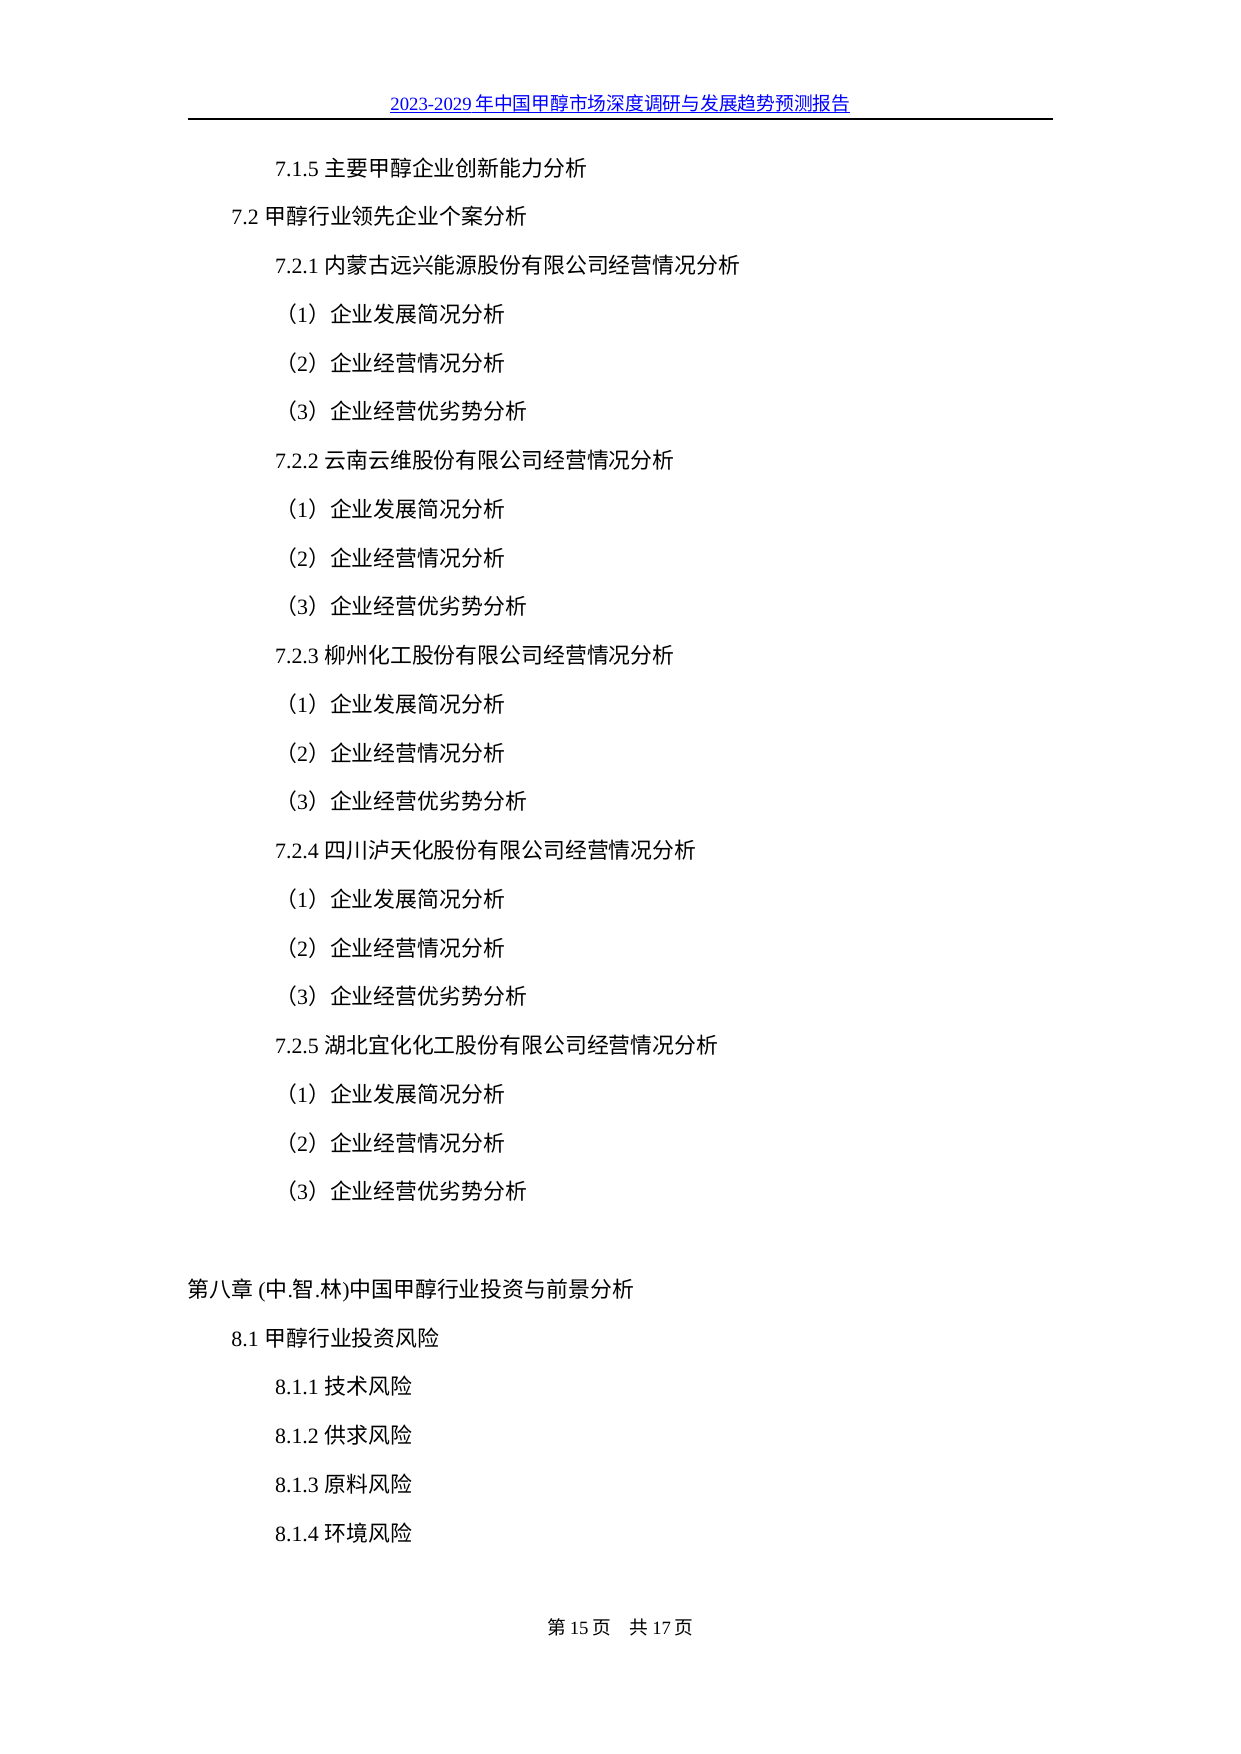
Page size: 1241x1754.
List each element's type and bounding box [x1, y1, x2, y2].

text [187, 150, 1053, 1548]
